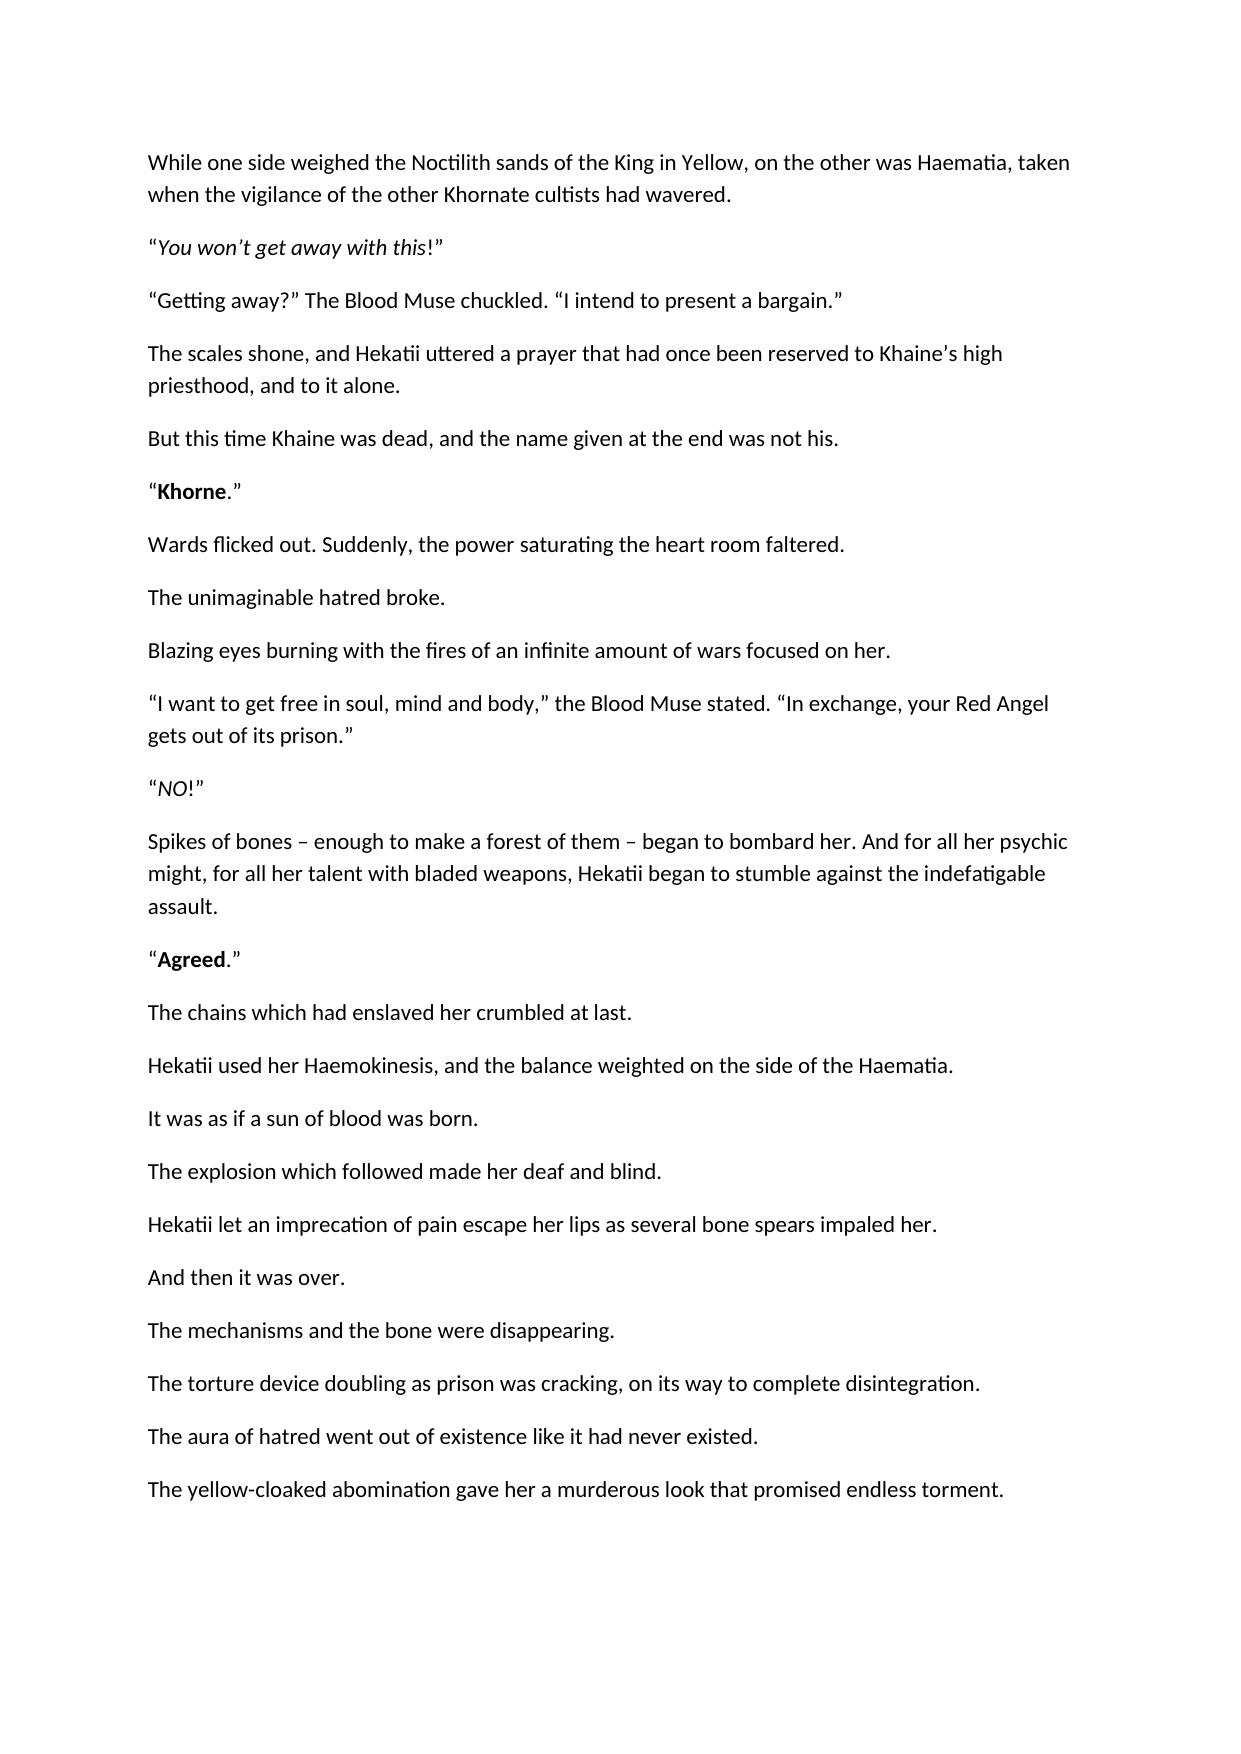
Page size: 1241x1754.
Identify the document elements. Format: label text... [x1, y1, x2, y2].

text Hekatii let an imprecation of pain escape her lips as several bone spears impaled her. [148, 1210, 1093, 1238]
text The torture device doubling as prison was cracking, on its way to complete disintegration. [148, 1369, 1093, 1397]
text The aura of hatred went out of existence like it had never existed. [148, 1422, 1093, 1450]
text “I want to get free in soul, mind and body,” the Blood Muse stated. “In exchange, your Red Angel gets out of its prison.” [148, 689, 1093, 749]
text But this time Khaine was dead, and the name given at the end was not his. [148, 424, 1093, 452]
text The unimaginable hatred broke. [148, 583, 1093, 611]
text “You won’t get away with this!” [148, 233, 1093, 261]
text The yellow-cloaked abomination gave her a murderous look that promised endless torment. [148, 1475, 1093, 1503]
text The explosion which followed made her deaf and blind. [148, 1157, 1093, 1185]
text And then it was over. [148, 1263, 1093, 1291]
text It was as if a sun of blood was born. [148, 1104, 1093, 1132]
text “NO!” [148, 774, 1093, 802]
text Blazing eyes burning with the fires of an infinite amount of wars focused on her. [148, 636, 1093, 664]
text While one side weighed the Noctilith sands of the King in Yellow, on the other was Haematia, taken when the vigilance of the other Khornate cultists had wavered. [148, 148, 1093, 208]
text “Getting away?” The Blood Muse chuckled. “I intend to present a bargain.” [148, 286, 1093, 314]
text Spikes of bones – enough to make a forest of them – began to bombard her. And for all her psychic might, for all her talent with bladed weapons, Hekatii began to stumble against the indefatigable assault. [148, 827, 1093, 920]
text “Agreed.” [148, 945, 1093, 973]
text Wards flicked out. Suddenly, the power saturating the heart room faltered. [148, 530, 1093, 558]
text The scales shone, and Hekatii uttered a prayer that had once been reserved to Khaine’s high priesthood, and to it alone. [148, 339, 1093, 399]
text “Khorne.” [148, 477, 1093, 505]
text The mechanisms and the bone were disappearing. [148, 1316, 1093, 1344]
text The chains which had enslaved her crumbled at last. [148, 998, 1093, 1026]
text Hekatii used her Haemokinesis, and the balance weighted on the side of the Haematia. [148, 1051, 1093, 1079]
